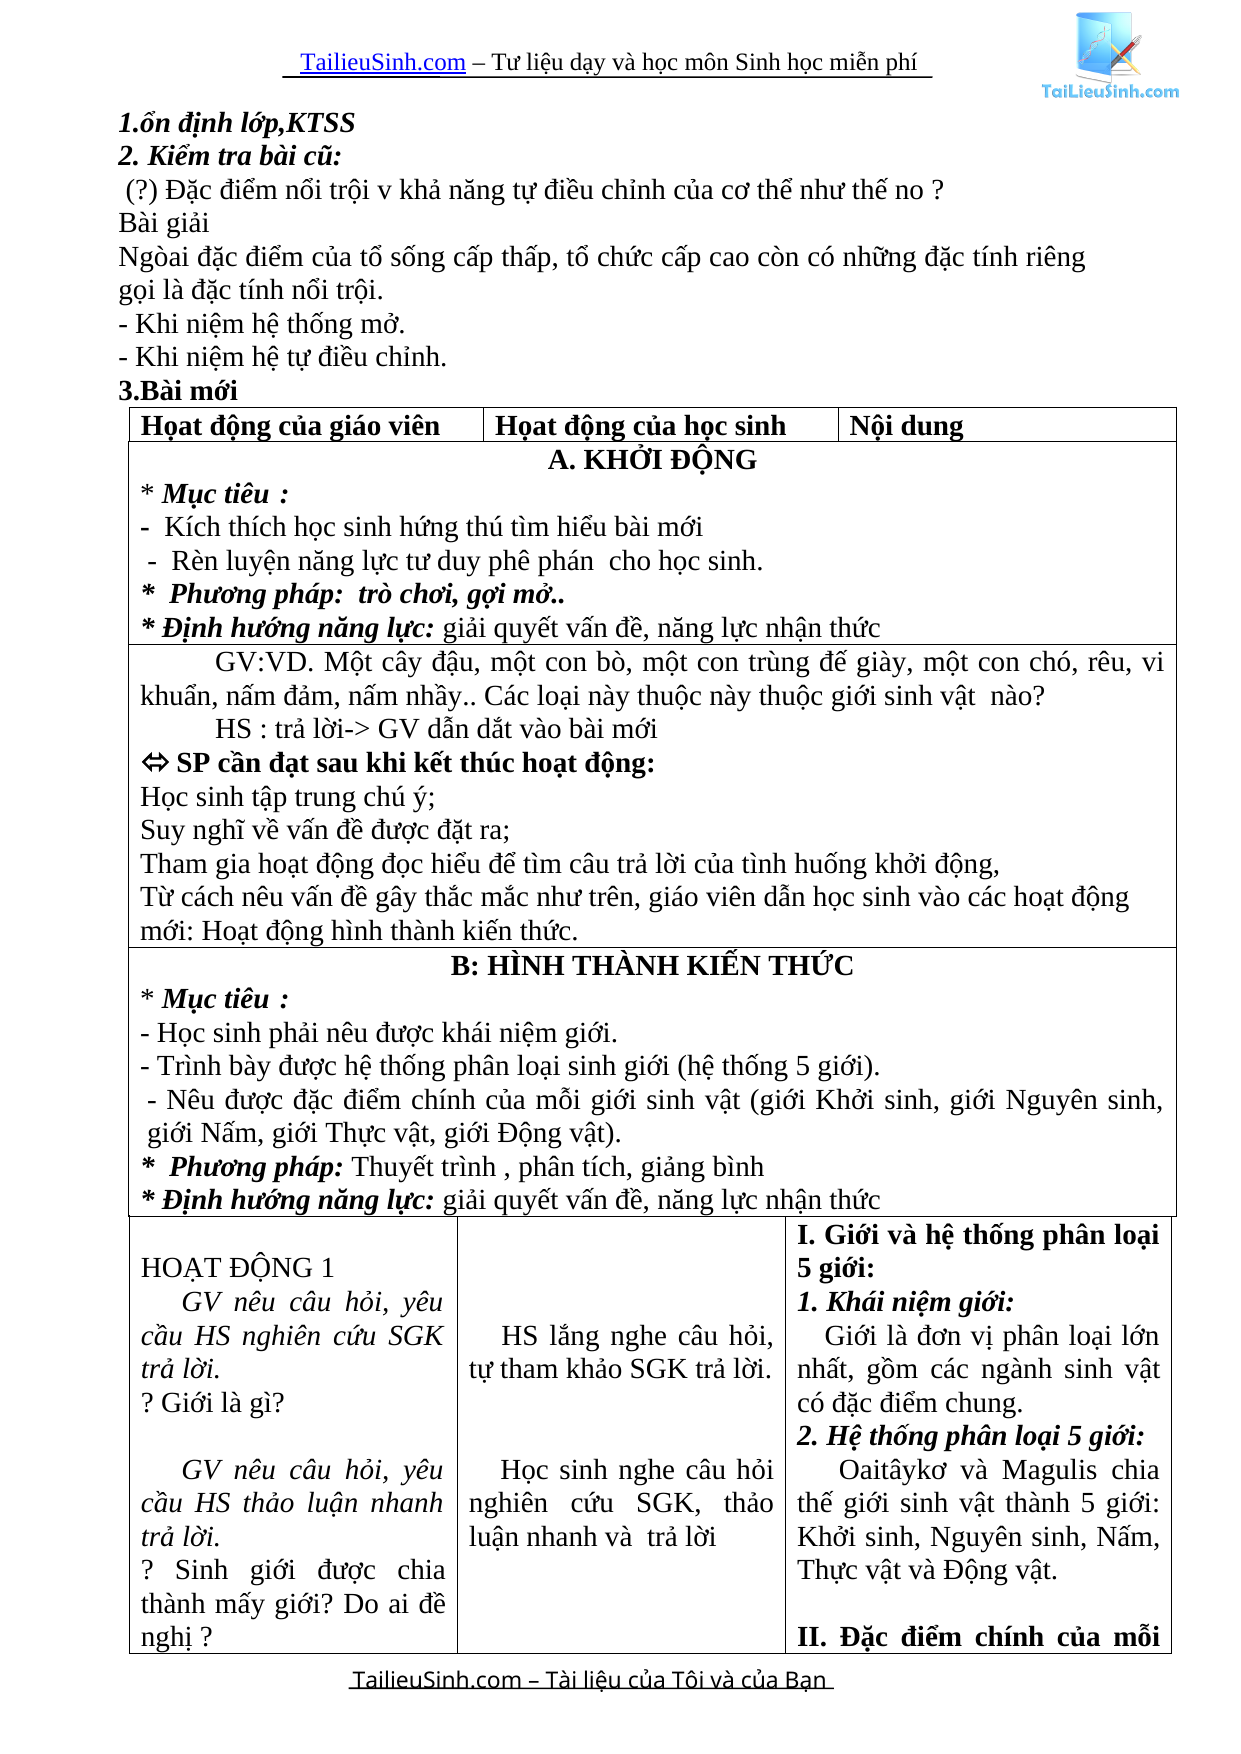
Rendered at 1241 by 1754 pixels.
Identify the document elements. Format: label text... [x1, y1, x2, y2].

table_header Họat động của giáo viên [130, 408, 483, 441]
table_header Nội dung [839, 408, 1176, 441]
text - Khi niệm hệ thống mở. [118, 306, 1087, 339]
text 2. Kiểm tra bài cũ: [118, 138, 1087, 172]
table_cell A. KHỞI ĐỘNG * Mục tiêu : - Kích thích học sinh hứng thú tìm hiểu bài mới - Rèn luyện năng lực tư duy phê phán cho học sinh. * Phương pháp: trò chơi, gợi mở.. * Định hướng năng lực: giải quyết vấn đề, năng lực nhận thức [129, 442, 1176, 643]
text - Khi niệm hệ tự điều chỉnh. [118, 339, 1087, 373]
table_header Họat động của học sinh [484, 408, 838, 441]
text Ngòai đặc điểm của tổ sống cấp thấp, tổ chức cấp cao còn có những đặc tính riêng gọi là đặc tính nổi trội. [118, 239, 1087, 306]
text 3.Bài mới [118, 373, 1087, 407]
text (?) Đặc điểm nổi trội v khả năng tự điều chỉnh của cơ thể như thế no ? [118, 172, 1087, 205]
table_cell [458, 1217, 785, 1653]
table_cell B: HÌNH THÀNH KIẾN THỨC * Mục tiêu : - Học sinh phải nêu được khái niệm giới. - Trình bày được hệ thống phân loại sinh giới (hệ thống 5 giới). - Nêu được đặc điểm chính của mỗi giới sinh vật (giới Khởi sinh, giới Nguyên sinh, giới Nấm, giới Thực vật, giới Động vật). * Phương pháp: Thuyết trình , phân tích, giảng bình * Định hướng năng lực: giải quyết vấn đề, năng lực nhận thức [129, 948, 1176, 1216]
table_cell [786, 1217, 1171, 1653]
table_cell GV:VD. Một cây đậu, một con bò, một con trùng đế giày, một con chó, rêu, vi khuẩn, nấm đảm, nấm nhầy.. Các loại này thuộc này thuộc giới sinh vật nào? HS : trả lời-> GV dẫn dắt vào bài mới SP cần đạt sau khi kết thúc hoạt động: Học sinh tập trung chú ý; Suy nghĩ về vấn đề được đặt ra; Tham gia hoạt động đọc hiểu để tìm câu trả lời của tình huống khởi động, Từ cách nêu vấn đề gây thắc mắc như trên, giáo viên dẫn học sinh vào các hoạt động mới: Hoạt động hình thành kiến thức. [129, 645, 1176, 947]
text Bài giải [118, 205, 1087, 239]
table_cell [130, 1217, 457, 1653]
text 1.ổn định lớp,KTSS [118, 105, 1087, 138]
